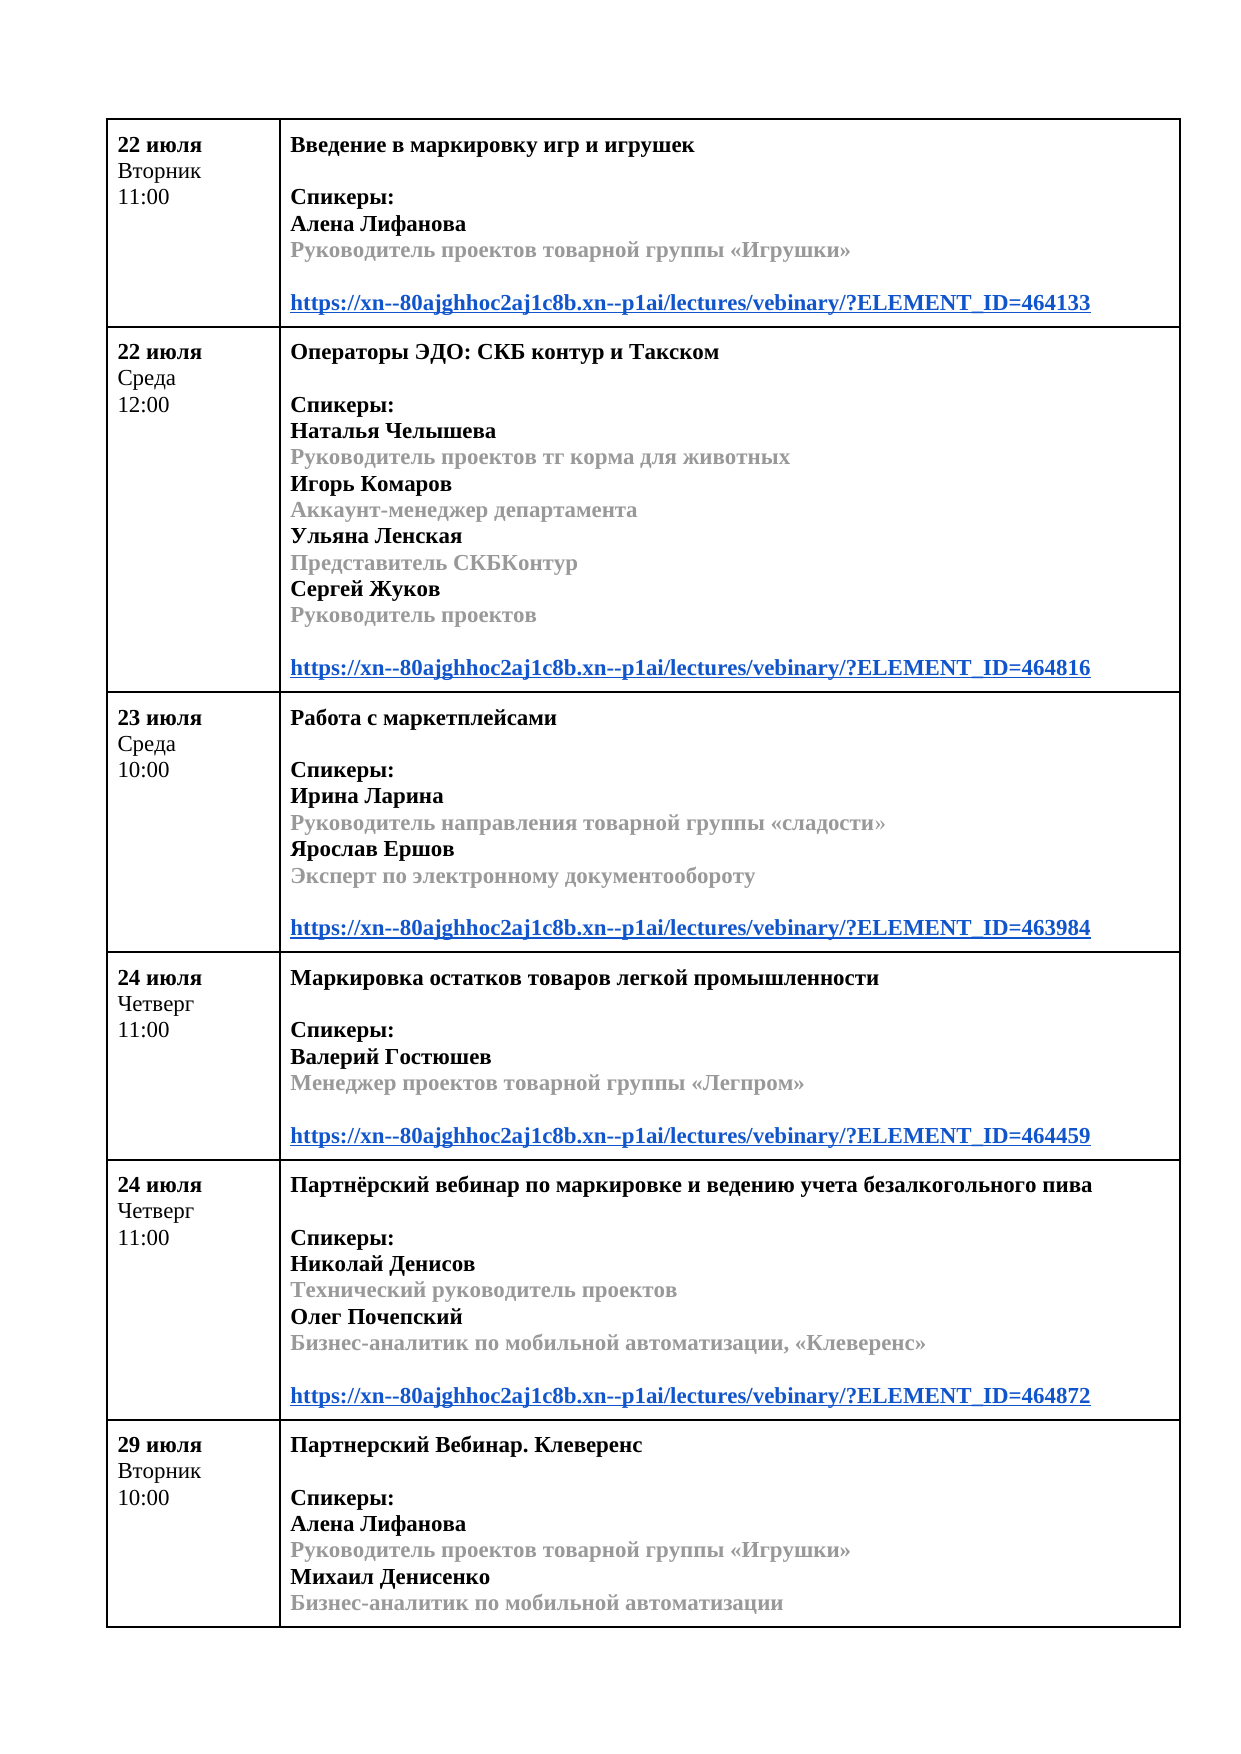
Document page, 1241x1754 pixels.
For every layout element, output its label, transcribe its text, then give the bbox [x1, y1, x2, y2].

table_cell 24 июля Четверг 11:00 [108, 1161, 279, 1419]
table_cell 29 июля Вторник 10:00 [108, 1421, 279, 1626]
table_cell 24 июля Четверг 11:00 [108, 953, 279, 1158]
table_cell Маркировка остатков товаров легкой промышленности Спикеры: Валерий Гостюшев Менеджер проектов товарной группы «Легпром» https://xn--80ajghhoc2aj1c8b.xn--p1ai/lectures/vebinary/?ELEMENT_ID=464459 [281, 953, 1179, 1158]
table_cell Введение в маркировку игр и игрушек Спикеры: Алена Лифанова Руководитель проектов товарной группы «Игрушки» https://xn--80ajghhoc2aj1c8b.xn--p1ai/lectures/vebinary/?ELEMENT_ID=464133 [281, 120, 1179, 326]
table_cell Операторы ЭДО: СКБ контур и Такском Спикеры: Наталья Челышева Руководитель проектов тг корма для животных Игорь Комаров Аккаунт-менеджер департамента Ульяна Ленская Представитель СКБКонтур Сергей Жуков Руководитель проектов https://xn--80ajghhoc2aj1c8b.xn--p1ai/lectures/vebinary/?ELEMENT_ID=464816 [281, 328, 1179, 691]
table_cell Партнёрский вебинар по маркировке и ведению учета безалкогольного пива Спикеры: Николай Денисов Технический руководитель проектов Олег Почепский Бизнес-аналитик по мобильной автоматизации, «Клеверенс» https://xn--80ajghhoc2aj1c8b.xn--p1ai/lectures/vebinary/?ELEMENT_ID=464872 [281, 1161, 1179, 1419]
table_cell Работа с маркетплейсами Спикеры: Ирина Ларина Руководитель направления товарной группы «сладости» Ярослав Ершов Эксперт по электронному документообороту https://xn--80ajghhoc2aj1c8b.xn--p1ai/lectures/vebinary/?ELEMENT_ID=463984 [281, 693, 1179, 951]
table_cell 22 июля Вторник 11:00 [108, 120, 279, 326]
table_cell 22 июля Среда 12:00 [108, 328, 279, 691]
table_cell 23 июля Среда 10:00 [108, 693, 279, 951]
